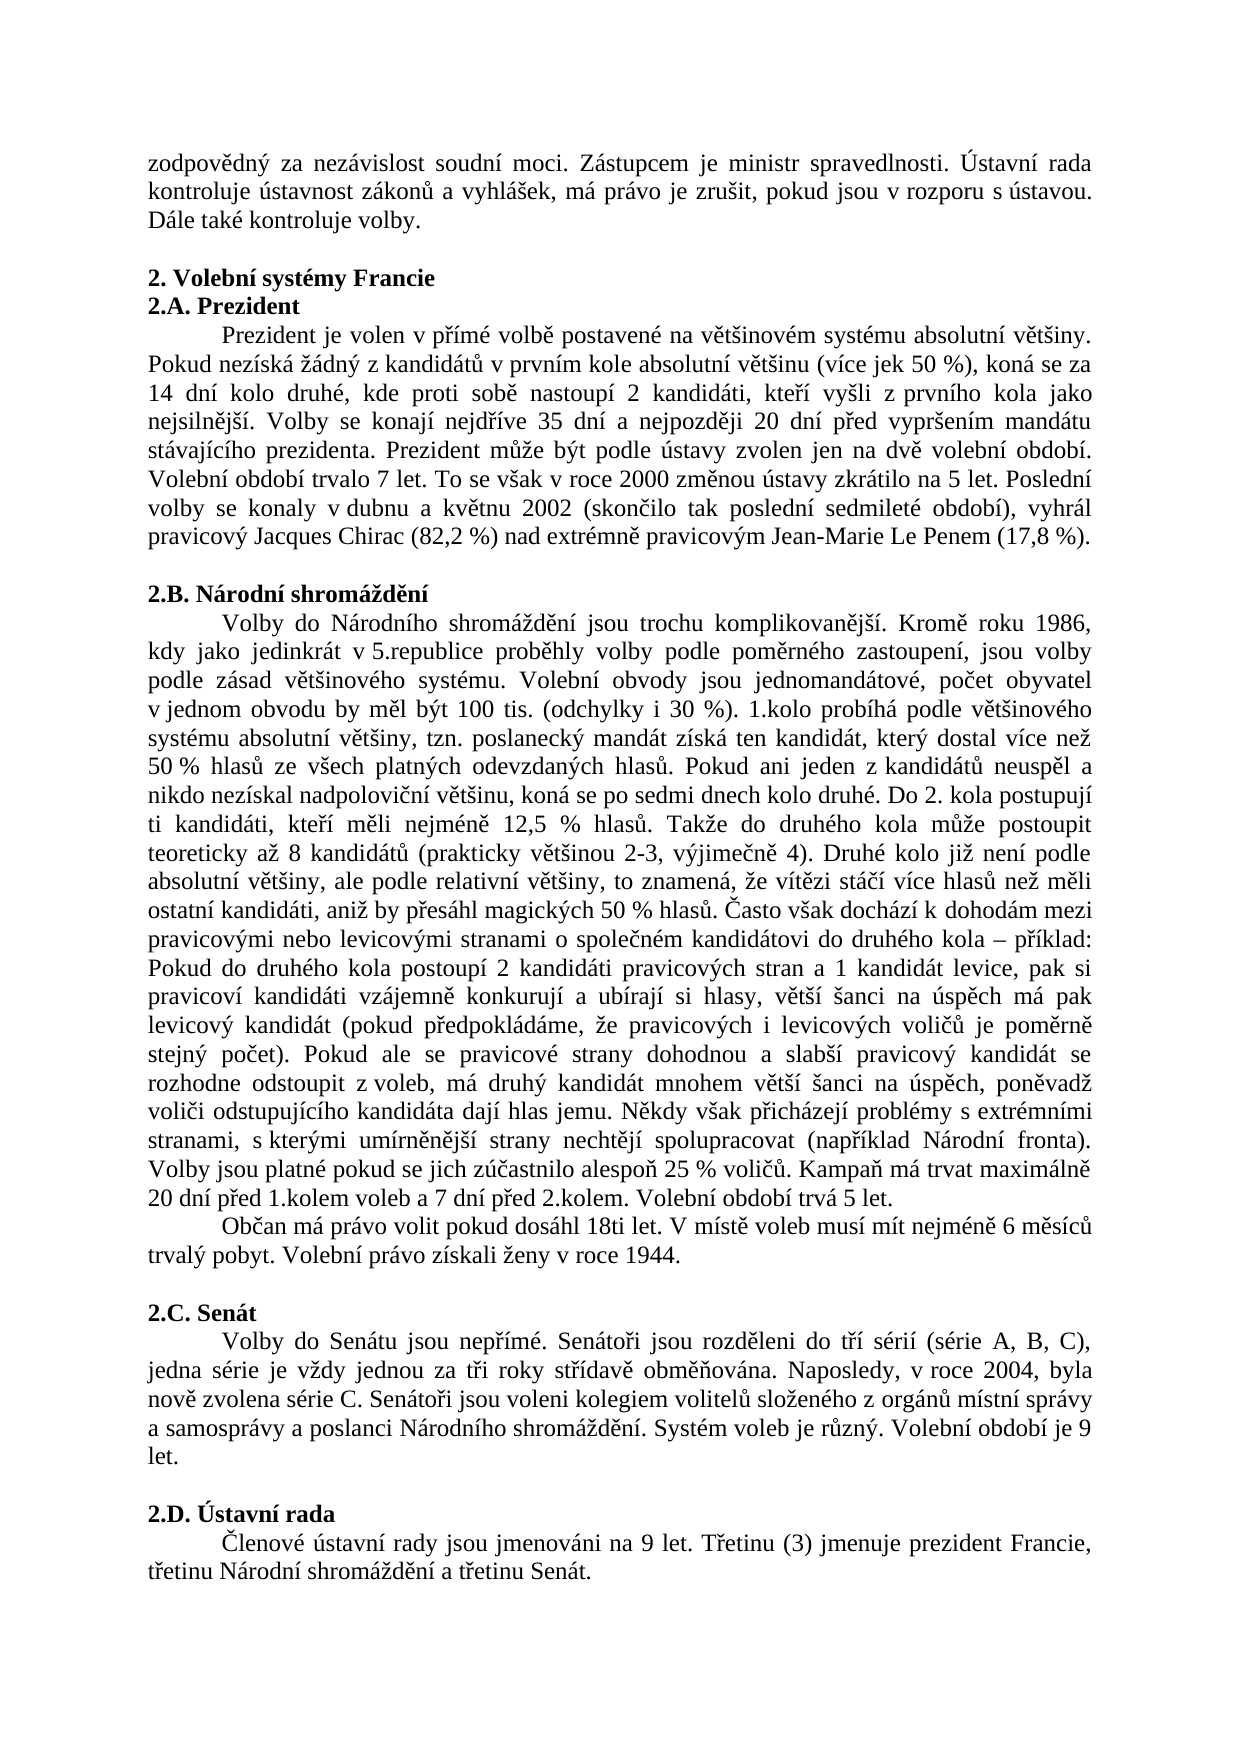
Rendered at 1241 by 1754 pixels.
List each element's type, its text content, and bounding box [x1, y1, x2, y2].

text 2.D. Ústavní rada [148, 1499, 1093, 1528]
text 2.C. Senát [148, 1298, 1093, 1326]
text Členové ústavní rady jsou jmenováni na 9 let. Třetinu (3) jmenuje prezident Francie, třetinu Národní shromáždění a třetinu Senát. [148, 1528, 1093, 1585]
text Volby do Senátu jsou nepřímé. Senátoři jsou rozděleni do tří sérií (série A, B, C), jedna série je vždy jednou za tři roky střídavě obměňována. Naposledy, v roce 2004, byla nově zvolena série C. Senátoři jsou voleni kolegiem volitelů složeného z orgánů místní správy a samosprávy a poslanci Národního shromáždění. Systém voleb je různý. Volební období je 9 let. [148, 1326, 1093, 1470]
text 2.A. Prezident [148, 291, 1093, 320]
text Občan má právo volit pokud dosáhl 18ti let. V místě voleb musí mít nejméně 6 měsíců trvalý pobyt. Volební právo získali ženy v roce 1944. [148, 1211, 1093, 1269]
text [148, 148, 1093, 234]
text Prezident je volen v přímé volbě postavené na většinovém systému absolutní většiny. Pokud nezíská žádný z kandidátů v prvním kole absolutní většinu (více jek 50 %), koná se za 14 dní kolo druhé, kde proti sobě nastoupí 2 kandidáti, kteří vyšli z prvního kola jako nejsilnější. Volby se konají nejdříve 35 dní a nejpozději 20 dní před vypršením mandátu stávajícího prezidenta. Prezident může být podle ústavy zvolen jen na dvě volební období. Volební období trvalo 7 let. To se však v roce 2000 změnou ústavy zkrátilo na 5 let. Poslední volby se konaly v dubnu a květnu 2002 (skončilo tak poslední sedmileté období), vyhrál pravicový Jacques Chirac (82,2 %) nad extrémně pravicovým Jean-Marie Le Penem (17,8 %). [148, 320, 1093, 550]
text 2. Volební systémy Francie [148, 263, 1093, 291]
text Volby do Národního shromáždění jsou trochu komplikovanější. Kromě roku 1986, kdy jako jedinkrát v 5.republice proběhly volby podle poměrného zastoupení, jsou volby podle zásad většinového systému. Volební obvody jsou jednomandátové, počet obyvatel v jednom obvodu by měl být 100 tis. (odchylky i 30 %). 1.kolo probíhá podle většinového systému absolutní většiny, tzn. poslanecký mandát získá ten kandidát, který dostal více než 50 % hlasů ze všech platných odevzdaných hlasů. Pokud ani jeden z kandidátů neuspěl a nikdo nezískal nadpoloviční většinu, koná se po sedmi dnech kolo druhé. Do 2. kola postupují ti kandidáti, kteří měli nejméně 12,5 % hlasů. Takže do druhého kola může postoupit teoreticky až 8 kandidátů (prakticky většinou 2-3, výjimečně 4). Druhé kolo již není podle absolutní většiny, ale podle relativní většiny, to znamená, že vítězi stáčí více hlasů než měli ostatní kandidáti, aniž by přesáhl magických 50 % hlasů. Často však dochází k dohodám mezi pravicovými nebo levicovými stranami o společném kandidátovi do druhého kola – příklad: Pokud do druhého kola postoupí 2 kandidáti pravicových stran a 1 kandidát levice, pak si pravicoví kandidáti vzájemně konkurují a ubírají si hlasy, větší šanci na úspěch má pak levicový kandidát (pokud předpokládáme, že pravicových i levicových voličů je poměrně stejný počet). Pokud ale se pravicové strany dohodnou a slabší pravicový kandidát se rozhodne odstoupit z voleb, má druhý kandidát mnohem větší šanci na úspěch, poněvadž voliči odstupujícího kandidáta dají hlas jemu. Někdy však přicházejí problémy s extrémními stranami, s kterými umírněnější strany nechtějí spolupracovat (například Národní fronta). Volby jsou platné pokud se jich zúčastnilo alespoň 25 % voličů. Kampaň má trvat maximálně 20 dní před 1.kolem voleb a 7 dní před 2.kolem. Volební období trvá 5 let. [148, 608, 1093, 1211]
text 2.B. Národní shromáždění [148, 579, 1093, 608]
